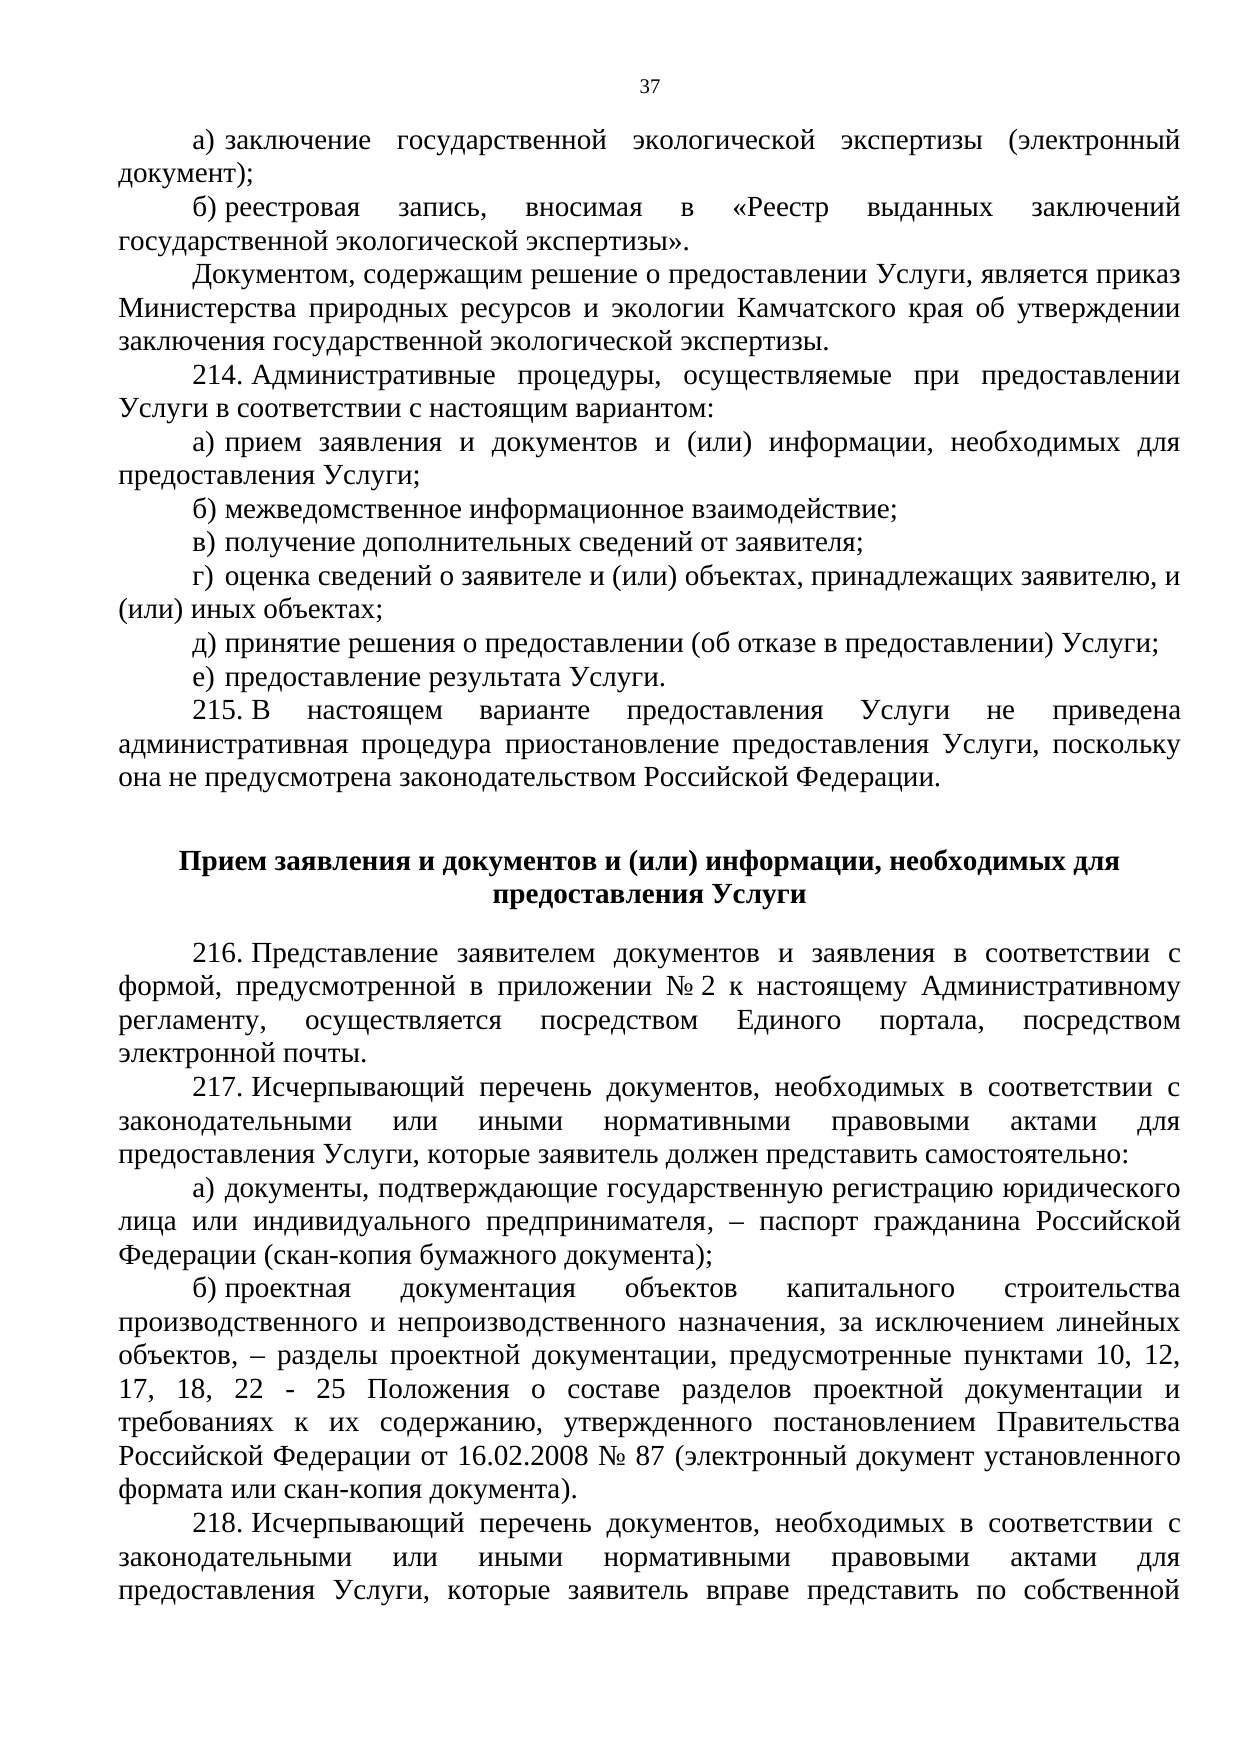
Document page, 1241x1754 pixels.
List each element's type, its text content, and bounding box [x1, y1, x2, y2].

list Административные процедуры, осуществляемые при предоставлении Услуги в соответствии с настоящим вариантом: [118, 357, 1181, 424]
list принятие решения о предоставлении (об отказе в предоставлении) Услуги; [118, 625, 1181, 659]
list реестровая запись, вносимая в «Реестр выданных заключений государственной экологической экспертизы». [118, 189, 1181, 256]
list оценка сведений о заявителе и (или) объектах, принадлежащих заявителю, и (или) иных объектах; [118, 558, 1181, 625]
list заключение государственной экологической экспертизы (электронный документ); [118, 122, 1181, 189]
list проектная документация объектов капитального строительства производственного и непроизводственного назначения, за исключением линейных объектов, – разделы проектной документации, предусмотренные пунктами 10, 12, 17, 18, 22 - 25 Положения о составе разделов проектной документации и требованиях к их содержанию, утвержденного постановлением Правительства Российской Федерации от 16.02.2008 № 87 (электронный документ установленного формата или скан-копия документа). [118, 1270, 1181, 1505]
list прием заявления и документов и (или) информации, необходимых для предоставления Услуги; [118, 424, 1181, 491]
list межведомственное информационное взаимодействие; [118, 491, 1181, 524]
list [118, 1505, 1181, 1606]
text Документом, содержащим решение о предоставлении Услуги, является приказ Министерства природных ресурсов и экологии Камчатского края об утверждении заключения государственной экологической экспертизы. [118, 256, 1181, 357]
list получение дополнительных сведений от заявителя; [118, 524, 1181, 558]
list Исчерпывающий перечень документов, необходимых в соответствии с законодательными или иными нормативными правовыми актами для предоставления Услуги, которые заявитель должен представить самостоятельно: [118, 1069, 1181, 1170]
list Представление заявителем документов и заявления в соответствии с формой, предусмотренной в приложении № 2 к настоящему Административному регламенту, осуществляется посредством Единого портала, посредством электронной почты. [118, 935, 1181, 1069]
text Прием заявления и документов и (или) информации, необходимых для предоставления Услуги [118, 843, 1181, 910]
list В настоящем варианте предоставления Услуги не приведена административная процедура приостановление предоставления Услуги, поскольку она не предусмотрена законодательством Российской Федерации. [118, 692, 1181, 793]
list документы, подтверждающие государственную регистрацию юридического лица или индивидуального предпринимателя, – паспорт гражданина Российской Федерации (скан-копия бумажного документа); [118, 1170, 1181, 1270]
list предоставление результата Услуги. [118, 659, 1181, 692]
